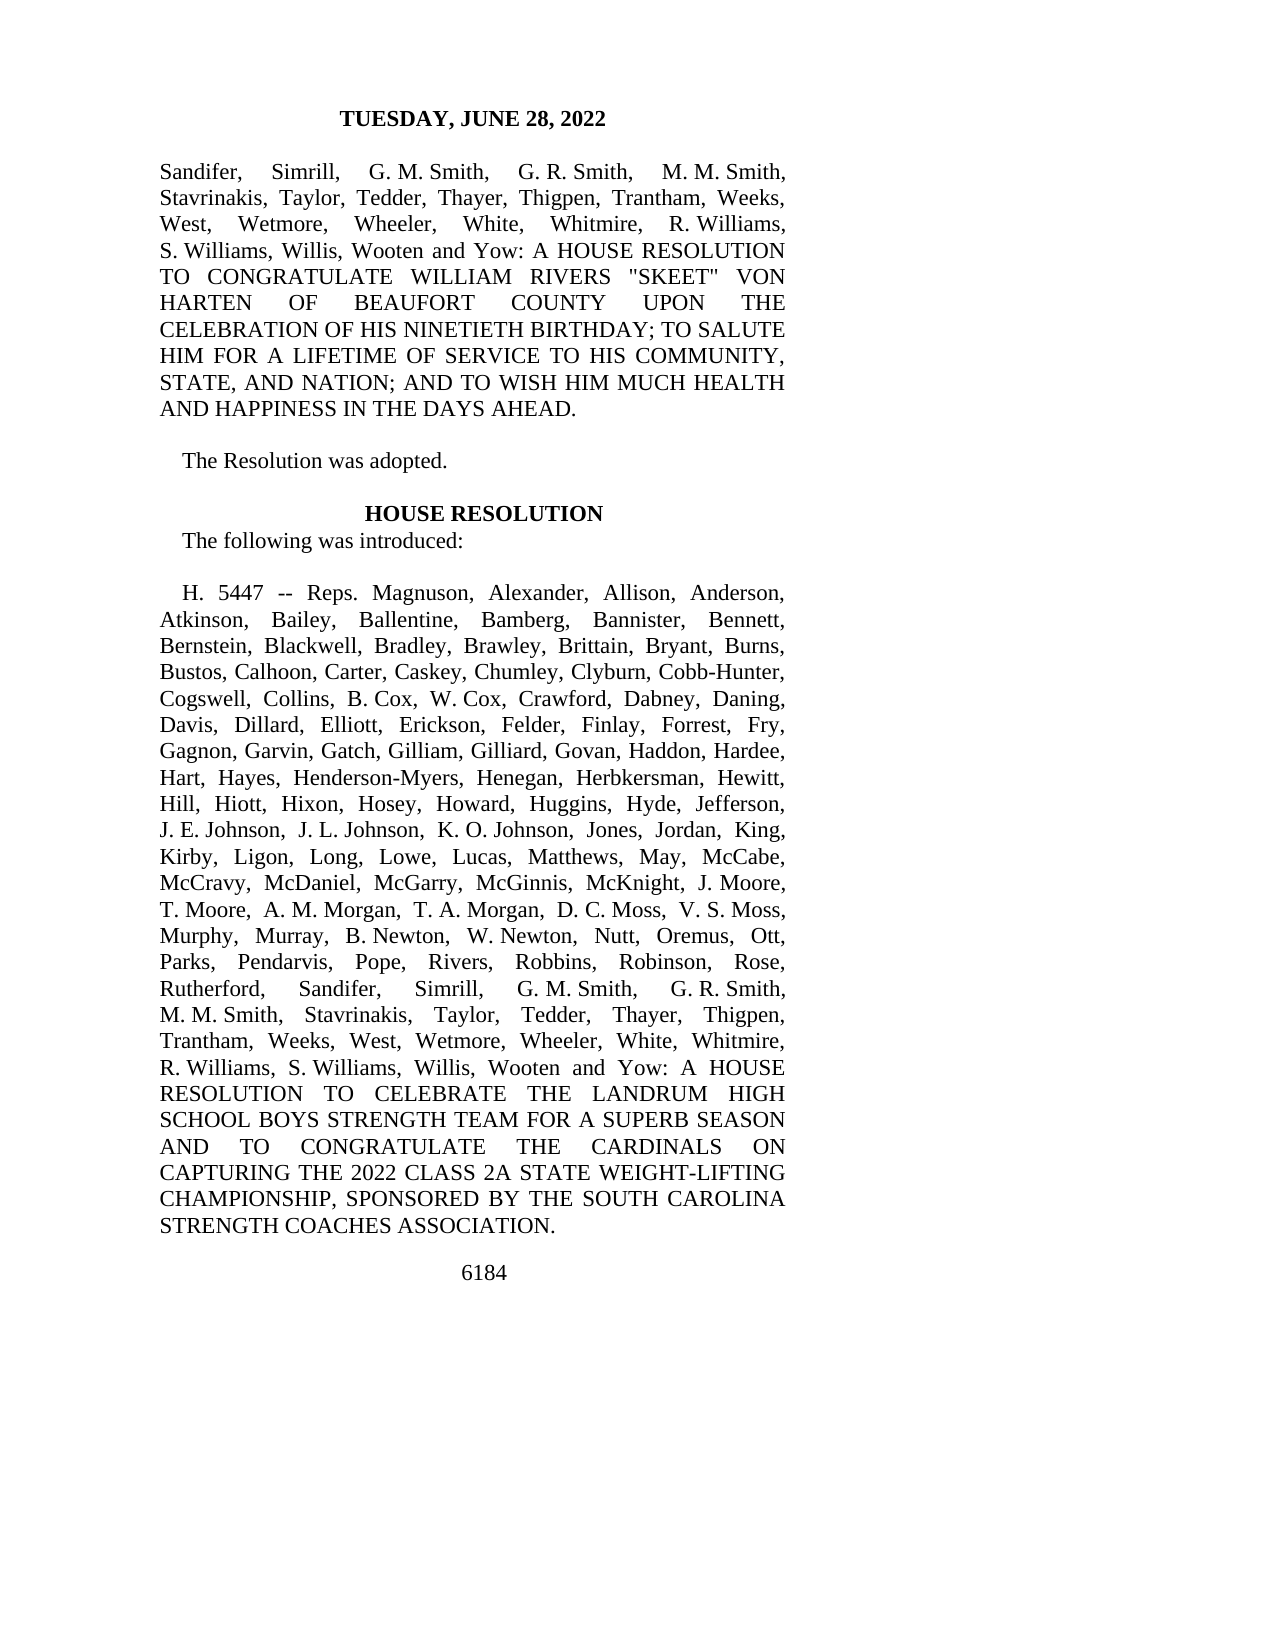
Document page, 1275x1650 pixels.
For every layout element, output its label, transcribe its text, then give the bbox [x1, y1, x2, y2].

text H. 5447 -- Reps. Magnuson, Alexander, Allison, Anderson, Atkinson, Bailey, Ballentine, Bamberg, Bannister, Bennett, Bernstein, Blackwell, Bradley, Brawley, Brittain, Bryant, Burns, Bustos, Calhoon, Carter, Caskey, Chumley, Clyburn, Cobb-Hunter, Cogswell, Collins, B. Cox, W. Cox, Crawford, Dabney, Daning, Davis, Dillard, Elliott, Erickson, Felder, Finlay, Forrest, Fry, Gagnon, Garvin, Gatch, Gilliam, Gilliard, Govan, Haddon, Hardee, Hart, Hayes, Henderson-Myers, Henegan, Herbkersman, Hewitt, Hill, Hiott, Hixon, Hosey, Howard, Huggins, Hyde, Jefferson, J. E. Johnson, J. L. Johnson, K. O. Johnson, Jones, Jordan, King, Kirby, Ligon, Long, Lowe, Lucas, Matthews, May, McCabe, McCravy, McDaniel, McGarry, McGinnis, McKnight, J. Moore, T. Moore, A. M. Morgan, T. A. Morgan, D. C. Moss, V. S. Moss, Murphy, Murray, B. Newton, W. Newton, Nutt, Oremus, Ott, Parks, Pendarvis, Pope, Rivers, Robbins, Robinson, Rose, Rutherford, Sandifer, Simrill, G. M. Smith, G. R. Smith, M. M. Smith, Stavrinakis, Taylor, Tedder, Thayer, Thigpen, Trantham, Weeks, West, Wetmore, Wheeler, White, Whitmire, R. Williams, S. Williams, Willis, Wooten and Yow: A HOUSE RESOLUTION TO CELEBRATE THE LANDRUM HIGH SCHOOL BOYS STRENGTH TEAM FOR A SUPERB SEASON AND TO CONGRATULATE THE CARDINALS ON CAPTURING THE 2022 CLASS 2A STATE WEIGHT-LIFTING CHAMPIONSHIP, SPONSORED BY THE SOUTH CAROLINA STRENGTH COACHES ASSOCIATION. [159, 579, 786, 1238]
text The Resolution was adopted. [159, 448, 786, 474]
text The following was introduced: [159, 527, 786, 553]
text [159, 158, 786, 421]
text HOUSE RESOLUTION [159, 500, 786, 527]
